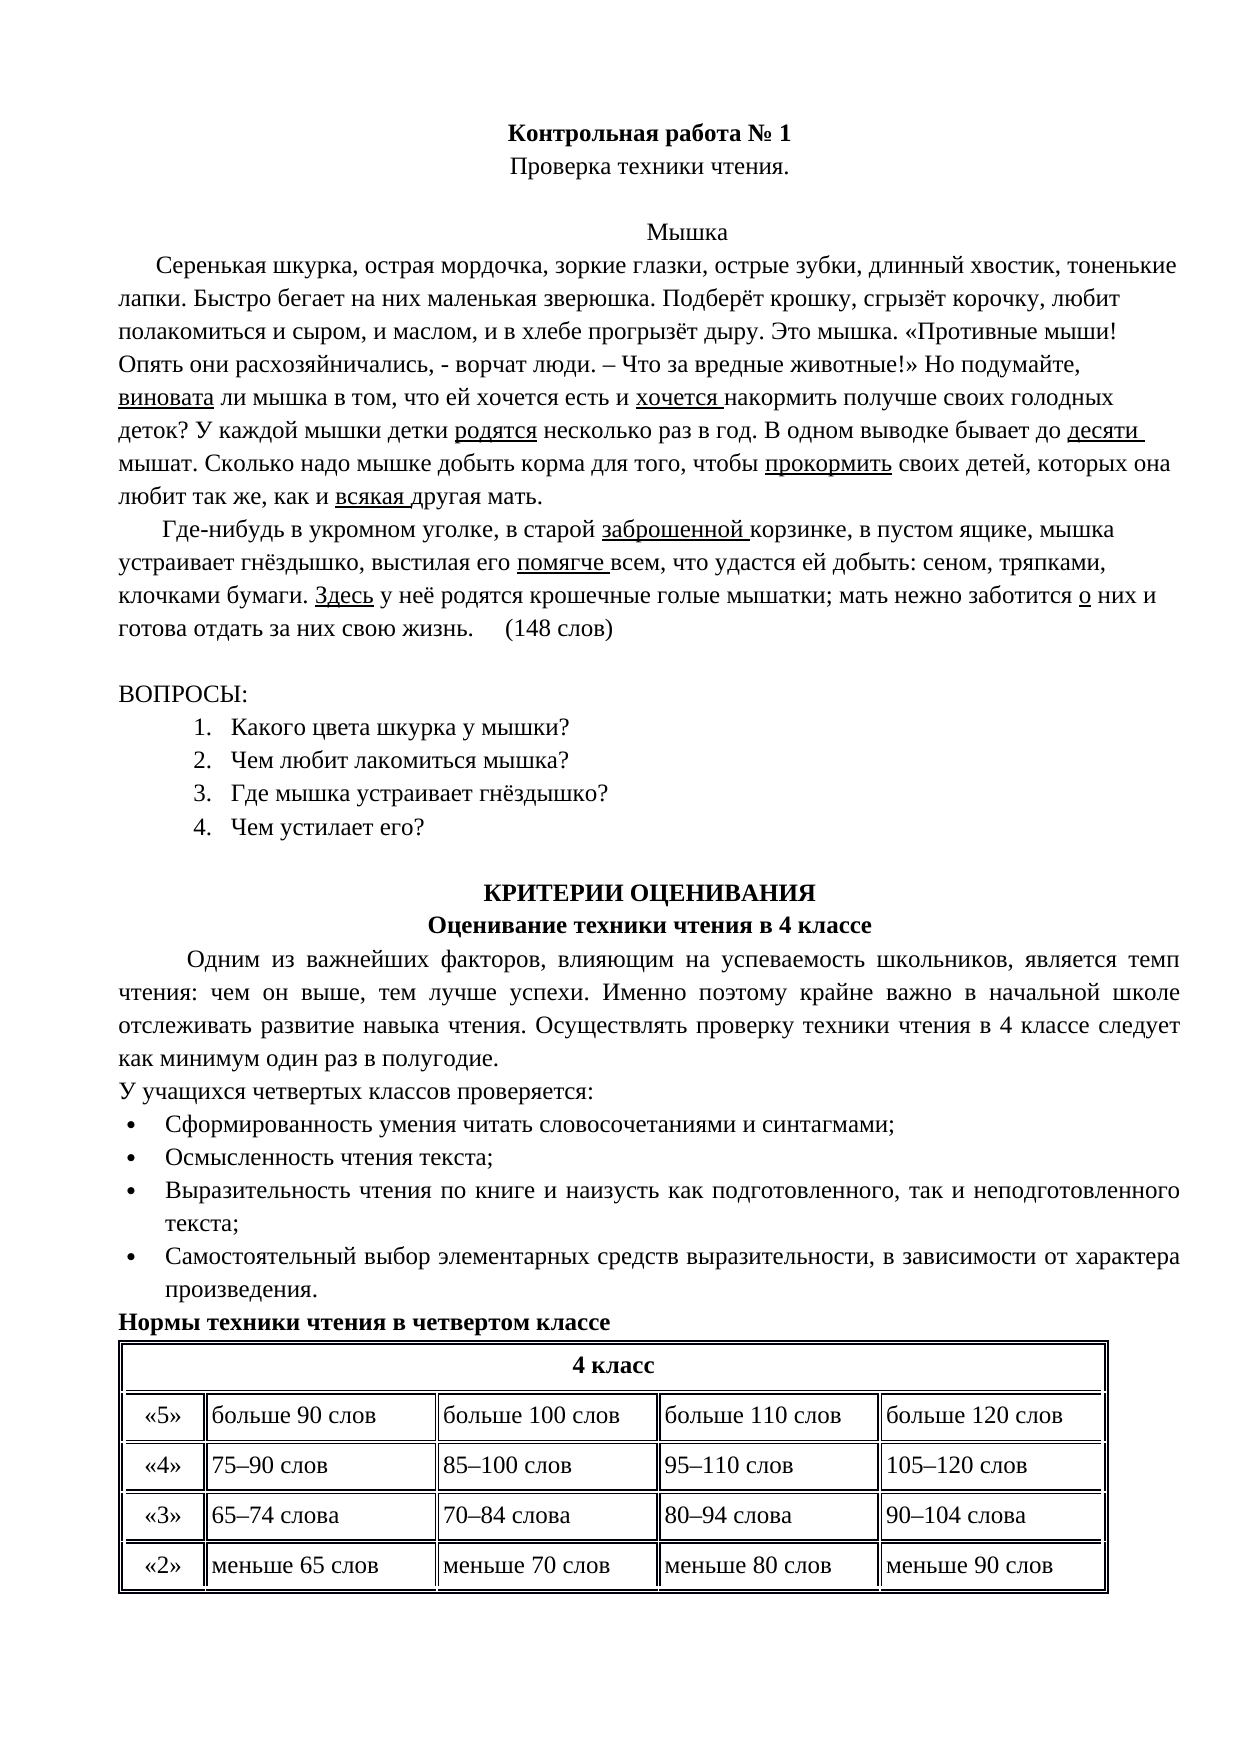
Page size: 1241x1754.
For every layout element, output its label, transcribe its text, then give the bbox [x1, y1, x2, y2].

text Где-нибудь в укромном уголке, в старой заброшенной корзинке, в пустом ящике, мышка устраивает гнёздышко, выстилая его помягче всем, что удастся ей добыть: сеном, тряпками, клочками бумаги. Здесь у неё родятся крошечные голые мышатки; мать нежно заботится о них и готова отдать за них свою жизнь. (148 слов) [118, 514, 1181, 642]
list Осмысленность чтения текста; [127, 1142, 1181, 1171]
table_cell меньше 65 слов [205, 1539, 437, 1589]
text КРИТЕРИИ ОЦЕНИВАНИЯ [118, 878, 1181, 906]
list Чем устилает его? [193, 812, 1181, 840]
table_header 4 класс [123, 1345, 1104, 1390]
table_cell 80–94 слова [661, 1494, 877, 1539]
text У учащихся четвертых классов проверяется: [118, 1076, 1181, 1104]
list Выразительность чтения по книге и наизусть как подготовленного, так и неподготовленного текста; [127, 1175, 1181, 1237]
table_cell «3» [120, 1489, 205, 1539]
table_cell 65–74 слова [208, 1494, 435, 1539]
table_cell 105–120 слов [880, 1440, 1106, 1489]
table_cell 85–100 слов [439, 1444, 656, 1489]
table_cell «2» [120, 1539, 205, 1589]
table_cell больше 90 слов [208, 1395, 435, 1439]
table_cell 70–84 слова [439, 1494, 656, 1539]
table_cell «4» [120, 1440, 205, 1489]
table_cell 75–90 слов [208, 1444, 435, 1489]
text Серенькая шкурка, острая мордочка, зоркие глазки, острые зубки, длинный хвостик, тоненькие лапки. Быстро бегает на них маленькая зверюшка. Подберёт крошку, сгрызёт корочку, любит полакомиться и сыром, и маслом, и в хлебе прогрызёт дыру. Это мышка. «Противные мыши! Опять они расхозяйничались, - ворчат люди. – Что за вредные животные!» Но подумайте, виновата ли мышка в том, что ей хочется есть и хочется накормить получше своих голодных деток? У каждой мышки детки родятся несколько раз в год. В одном выводке бывает до десяти мышат. Сколько надо мышке добыть корма для того, чтобы прокормить своих детей, которых она любит так же, как и всякая другая мать. [118, 250, 1181, 510]
text Мышка [193, 217, 1181, 246]
list Сформированность умения читать словосочетаниями и синтагмами; [127, 1109, 1181, 1137]
text Контрольная работа № 1 [118, 118, 1181, 147]
table_cell больше 110 слов [661, 1395, 877, 1439]
text Оценивание техники чтения в 4 классе [118, 911, 1181, 939]
text Проверка техники чтения. [118, 151, 1181, 180]
text Одним из важнейших факторов, влияющим на успеваемость школьников, является темп чтения: чем он выше, тем лучше успехи. Именно поэтому крайне важно в начальной школе отслеживать развитие навыка чтения. Осуществлять проверку техники чтения в 4 классе следует как минимум один раз в полугодие. [118, 944, 1181, 1071]
text ВОПРОСЫ: [118, 679, 1181, 708]
text Нормы техники чтения в четвертом классе [118, 1307, 1181, 1336]
table_cell больше 120 слов [880, 1390, 1106, 1439]
table_cell меньше 90 слов [880, 1539, 1106, 1589]
table_cell меньше 70 слов [437, 1543, 658, 1589]
list Какого цвета шкурка у мышки? [193, 712, 1181, 741]
table_cell «5» [120, 1390, 205, 1439]
list Самостоятельный выбор элементарных средств выразительности, в зависимости от характера произведения. [127, 1241, 1181, 1303]
table_cell больше 100 слов [439, 1395, 656, 1439]
table_cell 95–110 слов [661, 1444, 877, 1489]
table_cell меньше 80 слов [658, 1539, 880, 1589]
list Где мышка устраивает гнёздышко? [193, 778, 1181, 807]
list Чем любит лакомиться мышка? [193, 746, 1181, 774]
table_cell 90–104 слова [880, 1489, 1106, 1539]
